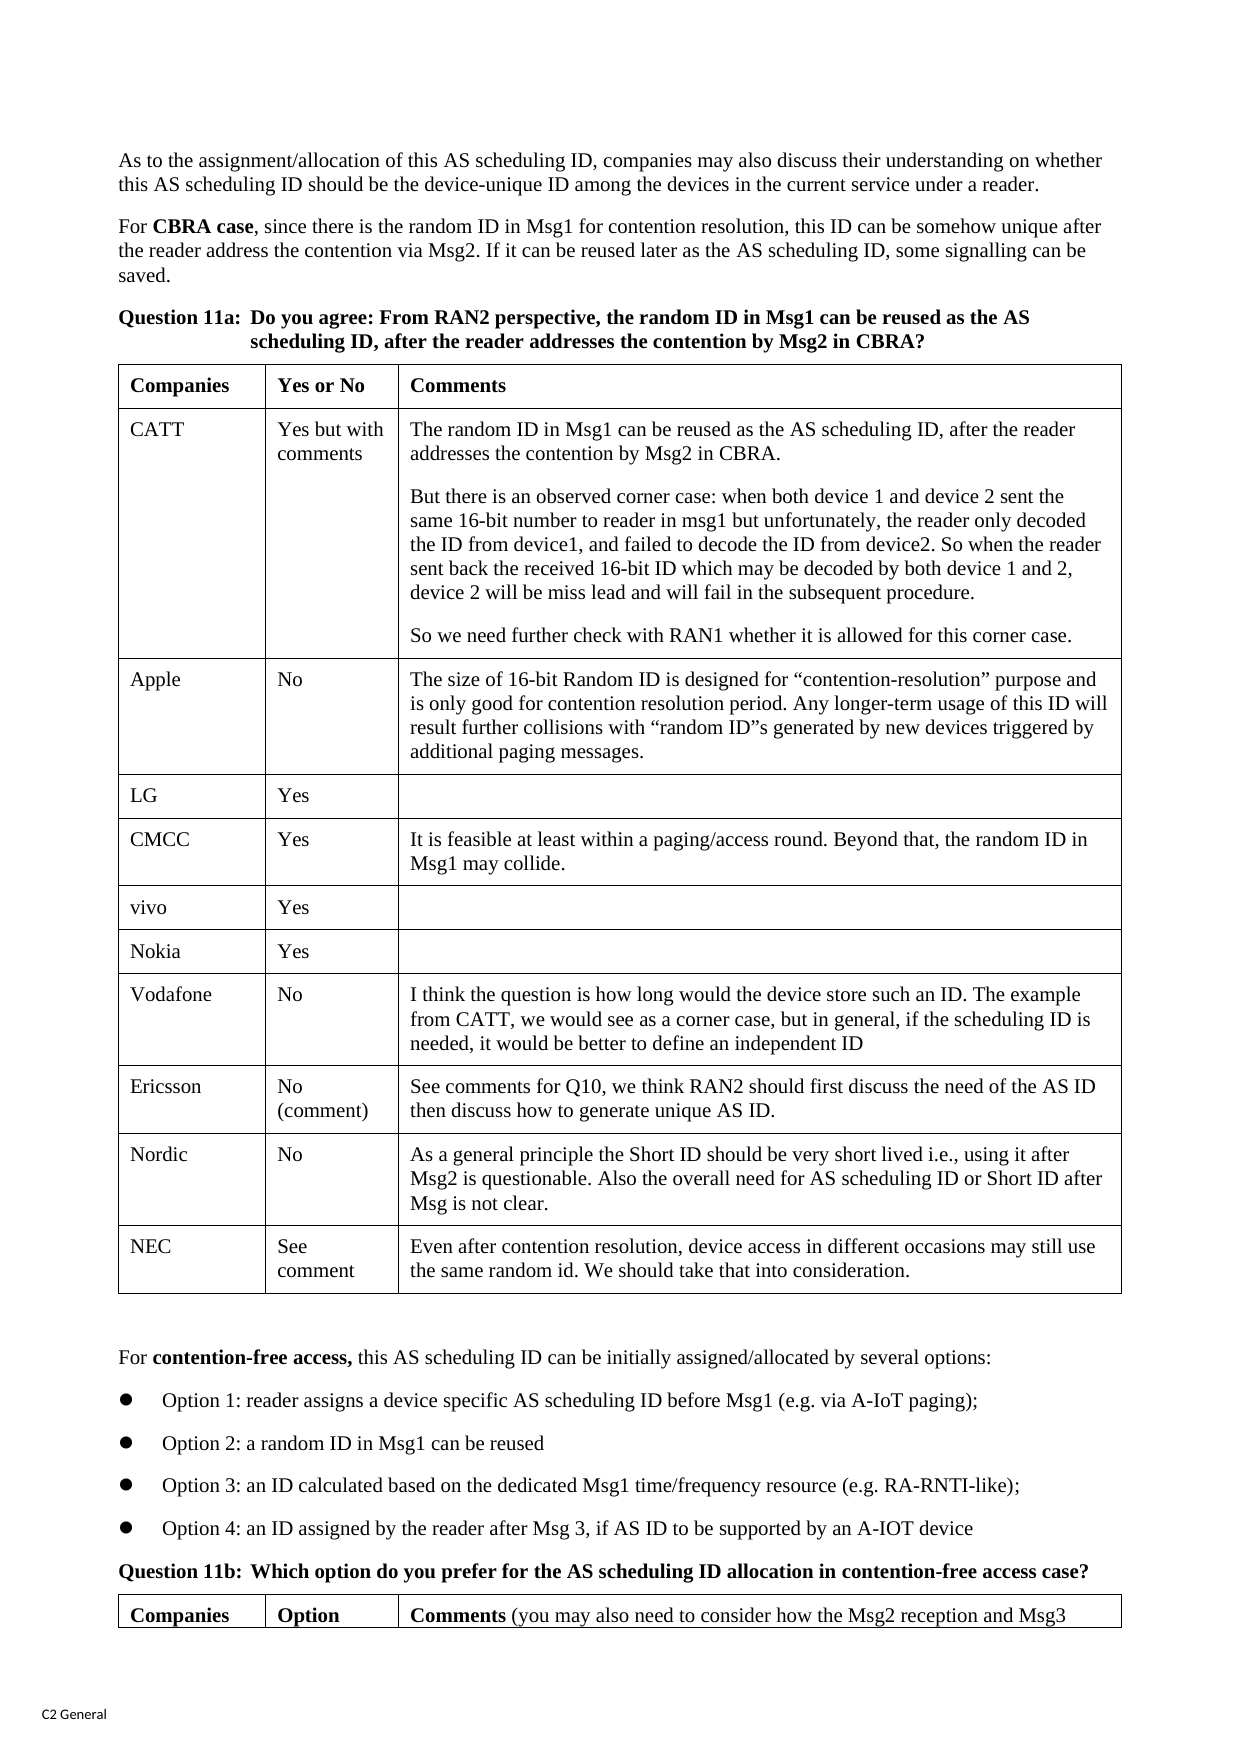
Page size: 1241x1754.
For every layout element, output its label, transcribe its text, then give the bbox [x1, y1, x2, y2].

table_cell Apple [119, 659, 265, 773]
table_cell LG [119, 775, 265, 817]
table_cell Vodafone [119, 974, 265, 1065]
table_cell [399, 886, 1121, 929]
table_cell Yes [266, 775, 398, 817]
list Option 3: an ID calculated based on the dedicated Msg1 time/frequency resource (e.g. RA-RNTI-like); [118, 1473, 1122, 1497]
table_cell See comment [266, 1226, 398, 1293]
list Option 2: a random ID in Msg1 can be reused [118, 1431, 1122, 1455]
text Question 11a: Do you agree: From RAN2 perspective, the random ID in Msg1 can be reused as the AS scheduling ID, after the reader addresses the contention by Msg2 in CBRA? [118, 305, 1122, 353]
table_cell CATT [119, 409, 265, 657]
table_header Companies [119, 1595, 265, 1627]
table_cell Ericsson [119, 1066, 265, 1133]
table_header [399, 1595, 1121, 1627]
list Option 1: reader assigns a device specific AS scheduling ID before Msg1 (e.g. via A-IoT paging); [118, 1388, 1122, 1412]
table_cell [399, 775, 1121, 817]
table_cell Even after contention resolution, device access in different occasions may still use the same random id. We should take that into consideration. [399, 1226, 1121, 1293]
table_cell Yes [266, 930, 398, 973]
table_cell As a general principle the Short ID should be very short lived i.e., using it after Msg2 is questionable. Also the overall need for AS scheduling ID or Short ID after Msg is not clear. [399, 1134, 1121, 1225]
table_cell Nordic [119, 1134, 265, 1225]
table_cell The size of 16-bit Random ID is designed for “contention-resolution” purpose and is only good for contention resolution period. Any longer-term usage of this ID will result further collisions with “random ID”s generated by new devices triggered by additional paging messages. [399, 659, 1121, 773]
table_cell NEC [119, 1226, 265, 1293]
table_cell Yes [266, 819, 398, 885]
table_cell Yes [266, 886, 398, 929]
table_cell No [266, 1134, 398, 1225]
table_cell CMCC [119, 819, 265, 885]
table_cell Nokia [119, 930, 265, 973]
table_cell See comments for Q10, we think RAN2 should first discuss the need of the AS ID then discuss how to generate unique AS ID. [399, 1066, 1121, 1133]
table_cell I think the question is how long would the device store such an ID. The example from CATT, we would see as a corner case, but in general, if the scheduling ID is needed, it would be better to define an independent ID [399, 974, 1121, 1065]
table_cell vivo [119, 886, 265, 929]
text For contention-free access, this AS scheduling ID can be initially assigned/allocated by several options: [118, 1345, 1122, 1369]
text Question 11b: Which option do you prefer for the AS scheduling ID allocation in contention-free access case? [118, 1559, 1122, 1583]
table_header Yes or No [266, 365, 398, 408]
table_header Comments [399, 365, 1121, 408]
table_cell Yes but with comments [266, 409, 398, 657]
text As to the assignment/allocation of this AS scheduling ID, companies may also discuss their understanding on whether this AS scheduling ID should be the device-unique ID among the devices in the current service under a reader. [118, 147, 1122, 196]
table_cell No [266, 659, 398, 773]
text For CBRA case, since there is the random ID in Msg1 for contention resolution, this ID can be somehow unique after the reader address the contention via Msg2. If it can be reused later as the AS scheduling ID, some signalling can be saved. [118, 214, 1122, 287]
list Option 4: an ID assigned by the reader after Msg 3, if AS ID to be supported by an A-IOT device [118, 1516, 1122, 1540]
table_cell No [266, 974, 398, 1065]
table_header Companies [119, 365, 265, 408]
table_header Option [266, 1595, 398, 1627]
table_cell No (comment) [266, 1066, 398, 1133]
table_cell The random ID in Msg1 can be reused as the AS scheduling ID, after the reader addresses the contention by Msg2 in CBRA. But there is an observed corner case: when both device 1 and device 2 sent the same 16-bit number to reader in msg1 but unfortunately, the reader only decoded the ID from device1, and failed to decode the ID from device2. So when the reader sent back the received 16-bit ID which may be decoded by both device 1 and 2, device 2 will be miss lead and will fail in the subsequent procedure. So we need further check with RAN1 whether it is allowed for this corner case. [399, 409, 1121, 657]
table_cell [399, 930, 1121, 973]
table_cell It is feasible at least within a paging/access round. Beyond that, the random ID in Msg1 may collide. [399, 819, 1121, 885]
